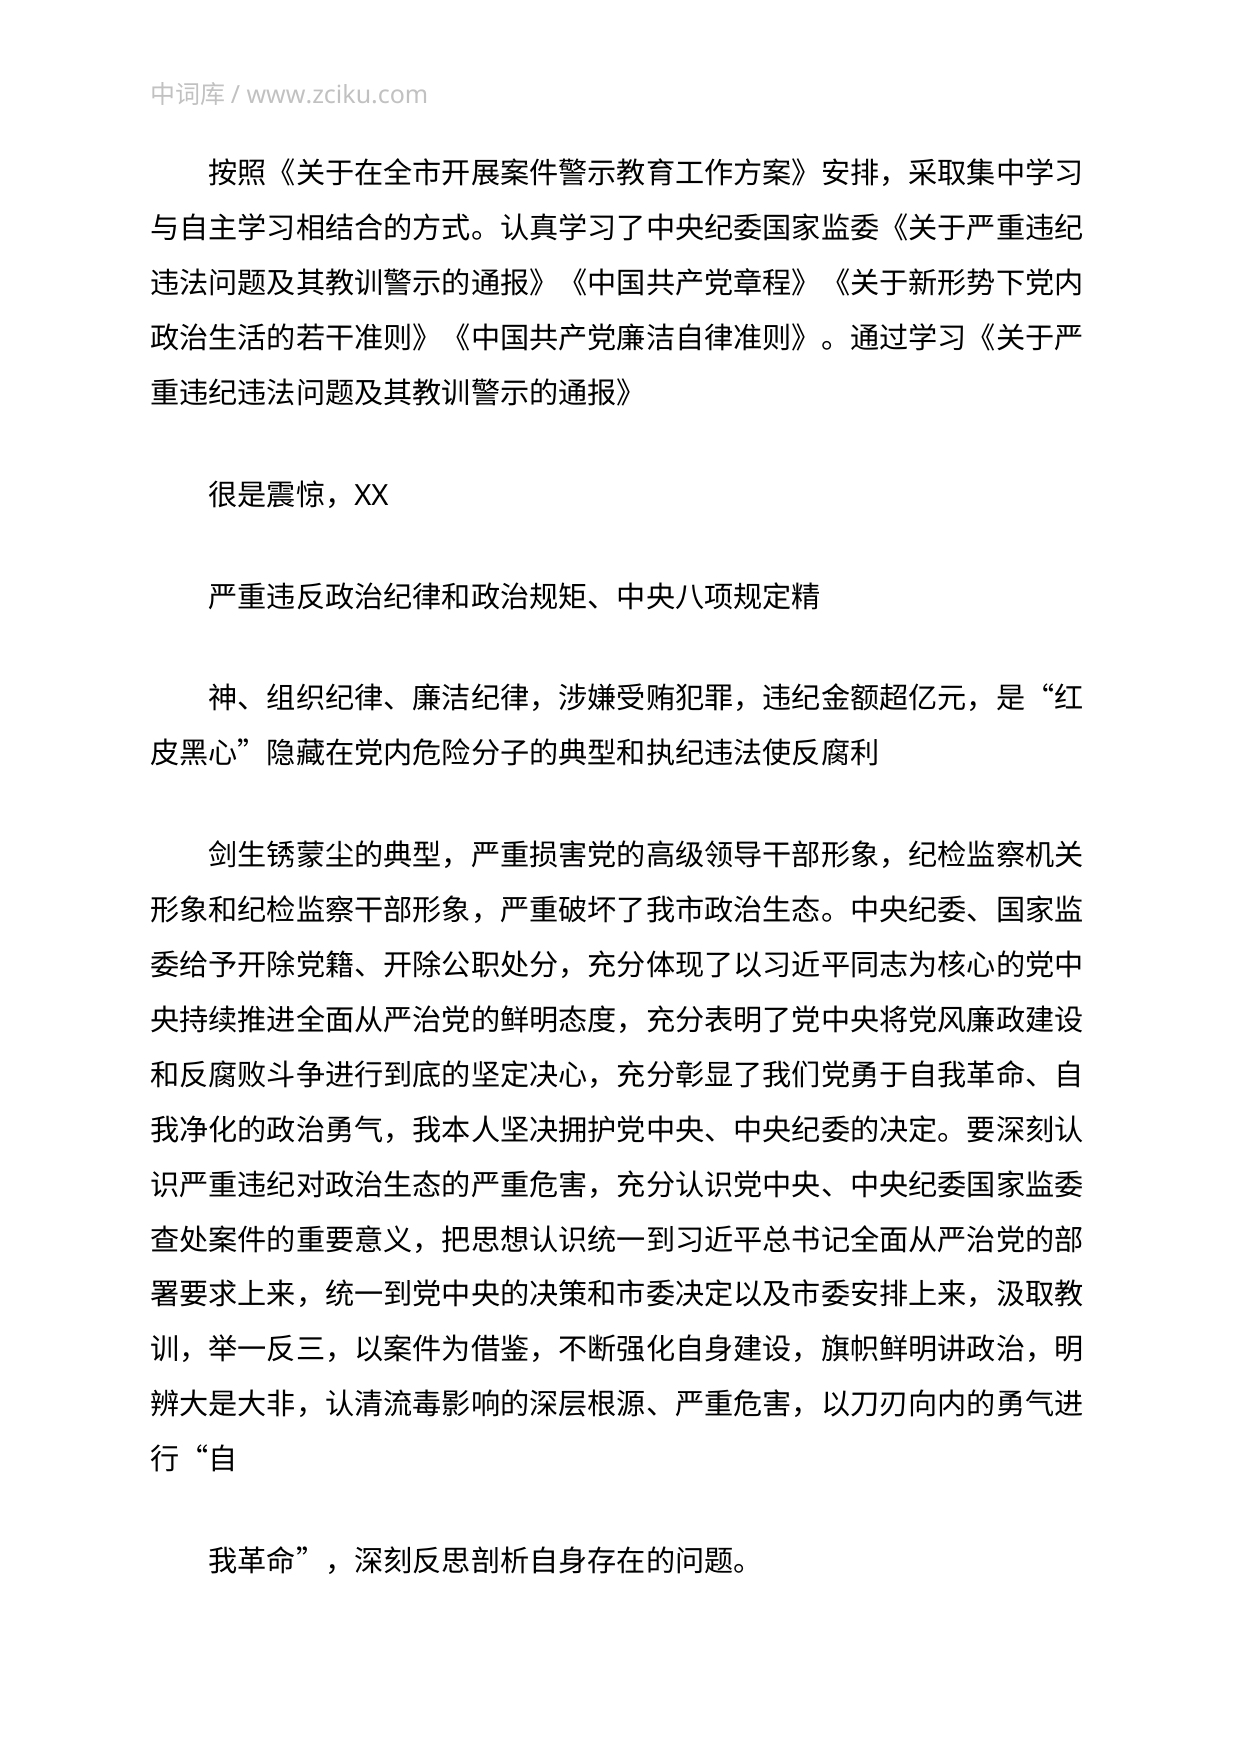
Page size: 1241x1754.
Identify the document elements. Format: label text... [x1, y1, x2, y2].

text 很是震惊，XX [150, 471, 1090, 514]
text 我革命”，深刻反思剖析自身存在的问题。 [150, 1537, 1090, 1580]
text 神、组织纪律、廉洁纪律，涉嫌受贿犯罪，违纪金额超亿元，是“红皮黑心”隐藏在党内危险分子的典型和执纪违法使反腐利 [150, 675, 1090, 772]
text 按照《关于在全市开展案件警示教育工作方案》安排，采取集中学习与自主学习相结合的方式。认真学习了中央纪委国家监委《关于严重违纪违法问题及其教训警示的通报》《中国共产党章程》《关于新形势下党内政治生活的若干准则》《中国共产党廉洁自律准则》。通过学习《关于严重违纪违法问题及其教训警示的通报》 [150, 150, 1090, 412]
text 剑生锈蒙尘的典型，严重损害党的高级领导干部形象，纪检监察机关形象和纪检监察干部形象，严重破坏了我市政治生态。中央纪委、国家监委给予开除党籍、开除公职处分，充分体现了以习近平同志为核心的党中央持续推进全面从严治党的鲜明态度，充分表明了党中央将党风廉政建设和反腐败斗争进行到底的坚定决心，充分彰显了我们党勇于自我革命、自我净化的政治勇气，我本人坚决拥护党中央、中央纪委的决定。要深刻认识严重违纪对政治生态的严重危害，充分认识党中央、中央纪委国家监委查处案件的重要意义，把思想认识统一到习近平总书记全面从严治党的部署要求上来，统一到党中央的决策和市委决定以及市委安排上来，汲取教训，举一反三，以案件为借鉴，不断强化自身建设，旗帜鲜明讲政治，明辨大是大非，认清流毒影响的深层根源、严重危害，以刀刃向内的勇气进行“自 [150, 832, 1090, 1478]
text 严重违反政治纪律和政治规矩、中央八项规定精 [150, 573, 1090, 616]
